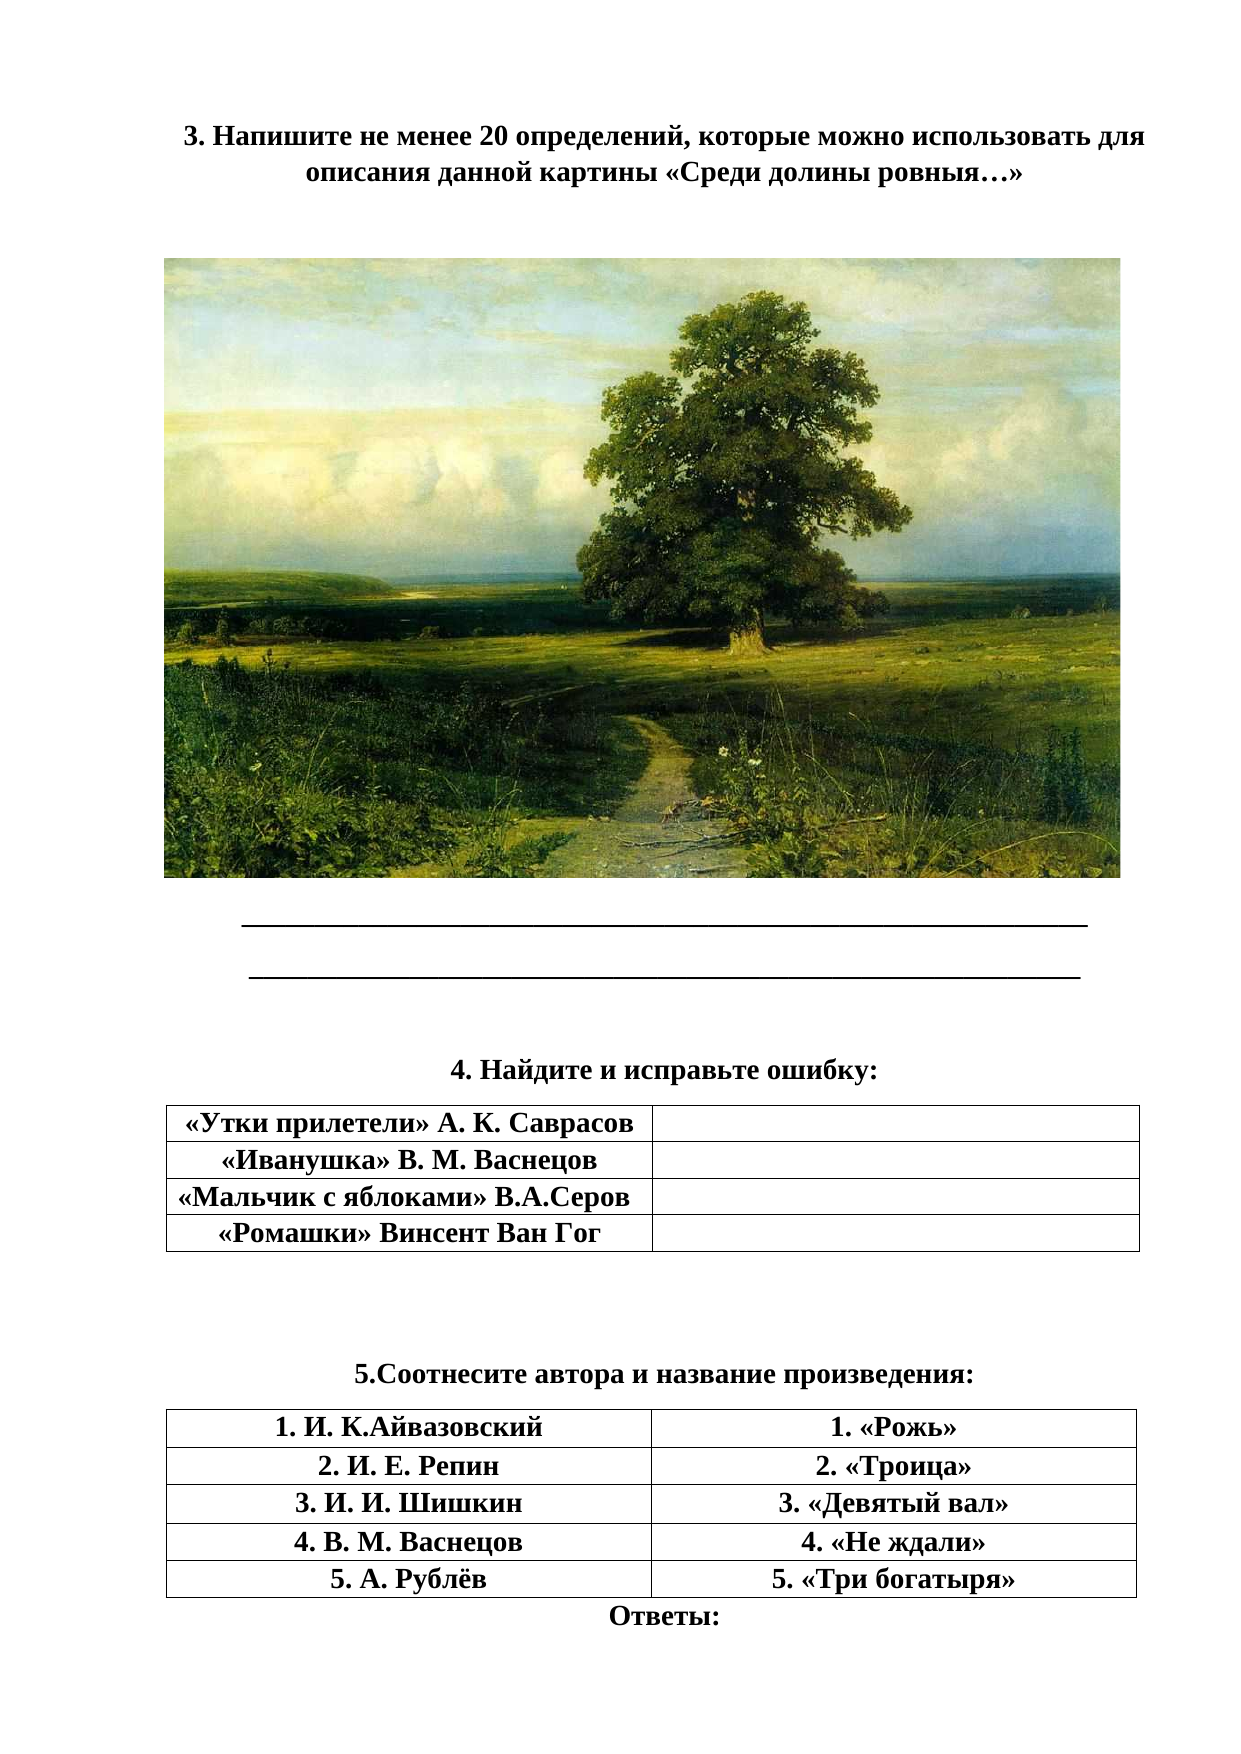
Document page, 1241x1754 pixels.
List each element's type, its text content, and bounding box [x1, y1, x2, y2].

table_cell 2. «Троица» [652, 1448, 1136, 1484]
text __________________________________________________________ [177, 896, 1152, 929]
text 4. Найдите и исправьте ошибку: [177, 1052, 1152, 1086]
table_header [653, 1106, 1139, 1141]
table_header «Утки прилетели» А. К. Саврасов [167, 1106, 652, 1141]
table_header 1. «Рожь» [652, 1410, 1136, 1447]
table_header 1. И. К.Айвазовский [167, 1410, 651, 1447]
picture [164, 258, 1121, 878]
text Ответы: [177, 1598, 1152, 1631]
table_cell 3. И. И. Шишкин [167, 1485, 651, 1523]
table_cell 5. А. Рублёв [167, 1561, 651, 1597]
table_cell 2. И. Е. Репин [167, 1448, 651, 1484]
table_cell «Мальчик с яблоками» В.А.Серов [167, 1179, 652, 1214]
table_cell [653, 1215, 1139, 1251]
table_cell «Иванушка» В. М. Васнецов [167, 1142, 652, 1178]
table_cell 5. «Три богатыря» [652, 1561, 1136, 1597]
table_cell 4. В. М. Васнецов [167, 1524, 651, 1560]
table_cell [653, 1179, 1139, 1214]
table_cell 3. «Девятый вал» [652, 1485, 1136, 1523]
table_cell «Ромашки» Винсент Ван Гог [167, 1215, 652, 1251]
text 3. Напишите не менее 20 определений, которые можно использовать для описания данной картины «Среди долины ровныя…» [177, 118, 1152, 187]
text 5.Соотнесите автора и название произведения: [177, 1356, 1152, 1390]
text _________________________________________________________ [177, 948, 1152, 982]
table_cell [653, 1142, 1139, 1178]
table_cell 4. «Не ждали» [652, 1524, 1136, 1560]
